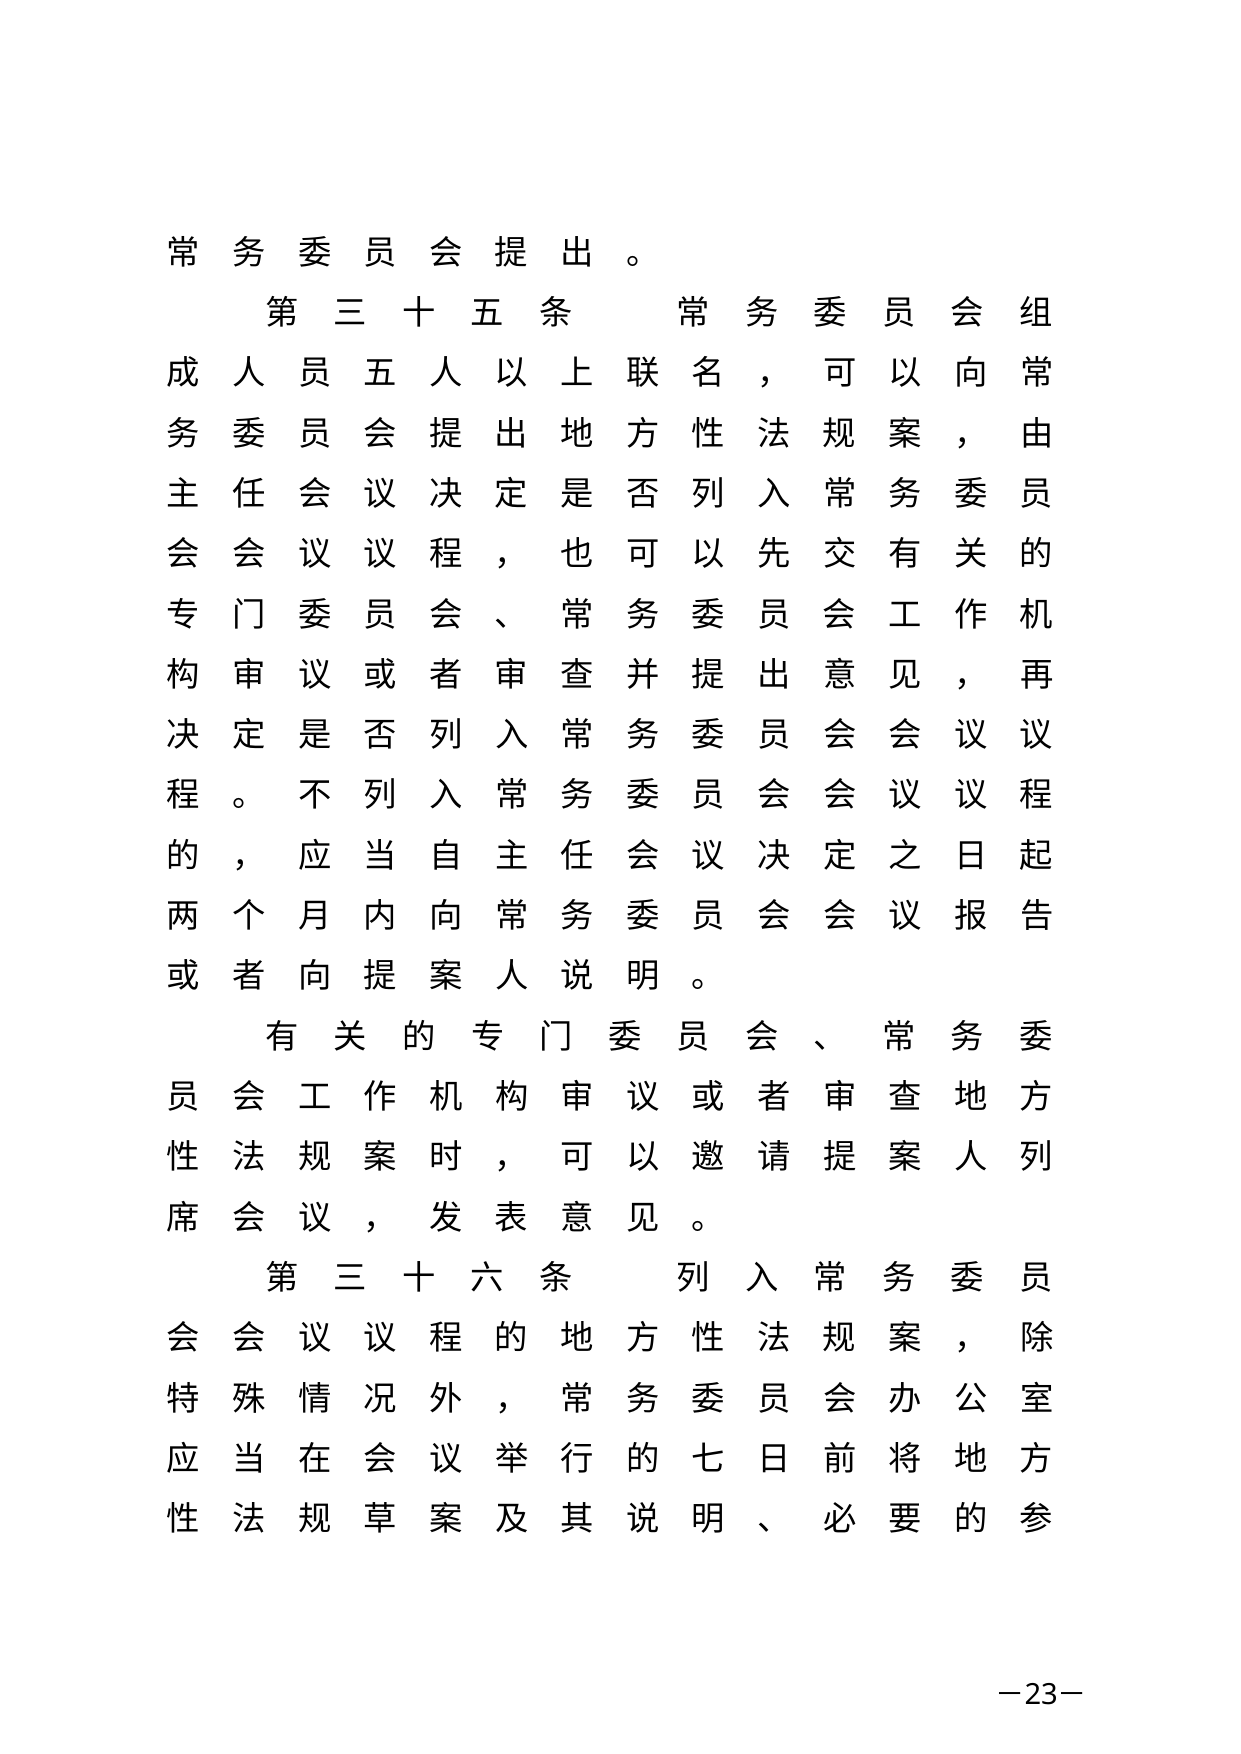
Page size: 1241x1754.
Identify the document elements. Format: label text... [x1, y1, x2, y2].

text 第三十五条 常务委员会组成人员五人以上联名，可以向常务委员会提出地方性法规案，由主任会议决定是否列入常务委员会会议议程，也可以先交有关的专门委员会、常务委员会工作机构审议或者审查并提出意见，再决定是否列入常务委员会会议议程。不列入常务委员会会议议程的，应当自主任会议决定之日起两个月内向常务委员会会议报告或者向提案人说明。 [167, 280, 1085, 1003]
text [167, 1245, 1085, 1546]
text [167, 219, 1085, 280]
text 有关的专门委员会、常务委员会工作机构审议或者审查地方性法规案时，可以邀请提案人列席会议，发表意见。 [167, 1003, 1085, 1245]
